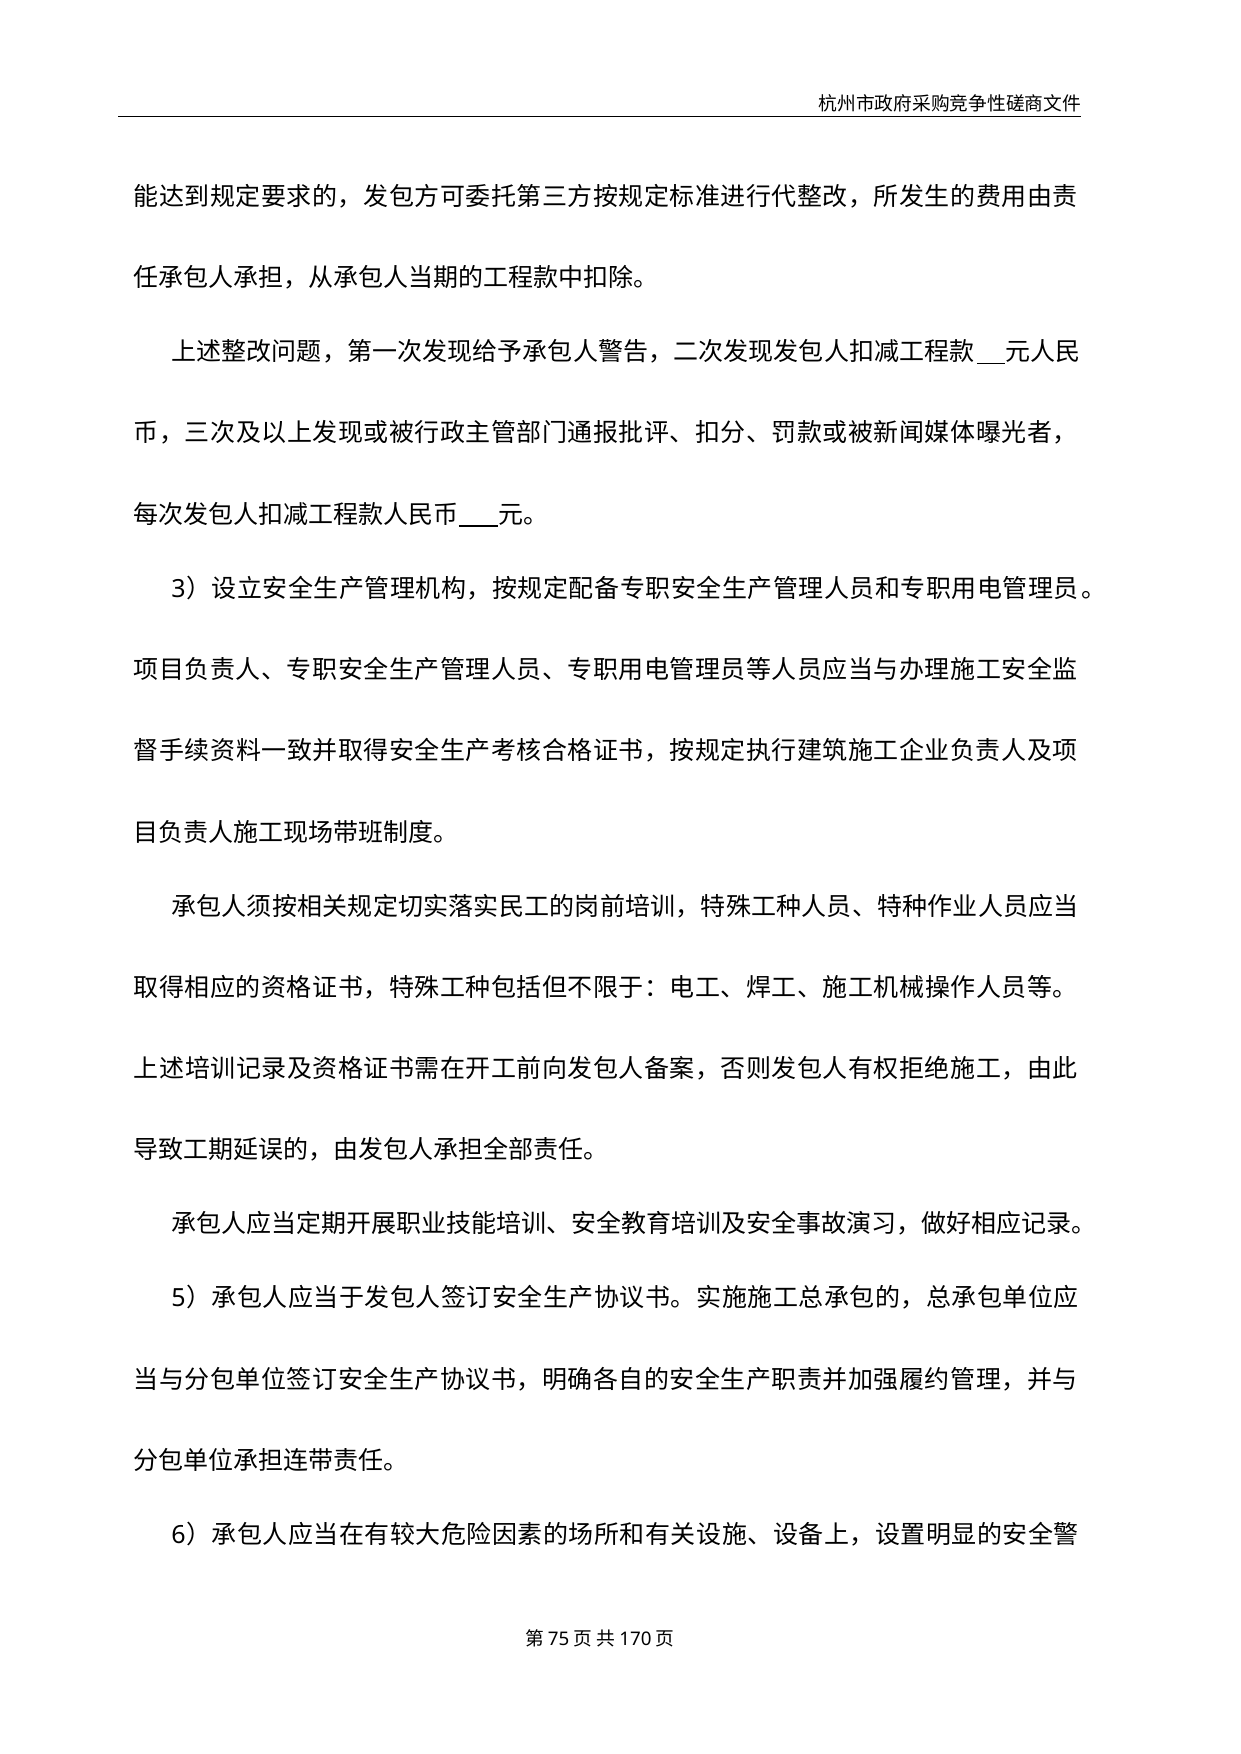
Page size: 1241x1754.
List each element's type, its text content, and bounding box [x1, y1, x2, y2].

text 上述整改问题，第一次发现给予承包人警告，二次发现发包人扣减工程款 元人民币，三次及以上发现或被行政主管部门通报批评、扣分、罚款或被新闻媒体曝光者，每次发包人扣减工程款人民币 元。 [134, 317, 1081, 545]
text 承包人须按相关规定切实落实民工的岗前培训，特殊工种人员、特种作业人员应当取得相应的资格证书，特殊工种包括但不限于：电工、焊工、施工机械操作人员等。上述培训记录及资格证书需在开工前向发包人备案，否则发包人有权拒绝施工，由此导致工期延误的，由发包人承担全部责任。 [134, 872, 1081, 1180]
text 3）设立安全生产管理机构，按规定配备专职安全生产管理人员和专职用电管理员。项目负责人、专职安全生产管理人员、专职用电管理员等人员应当与办理施工安全监督手续资料一致并取得安全生产考核合格证书，按规定执行建筑施工企业负责人及项目负责人施工现场带班制度。 [134, 554, 1081, 863]
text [134, 162, 1081, 308]
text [134, 1500, 1081, 1565]
text 5）承包人应当于发包人签订安全生产协议书。实施施工总承包的，总承包单位应当与分包单位签订安全生产协议书，明确各自的安全生产职责并加强履约管理，并与分包单位承担连带责任。 [134, 1263, 1081, 1491]
text 承包人应当定期开展职业技能培训、安全教育培训及安全事故演习，做好相应记录。 [134, 1189, 1081, 1254]
